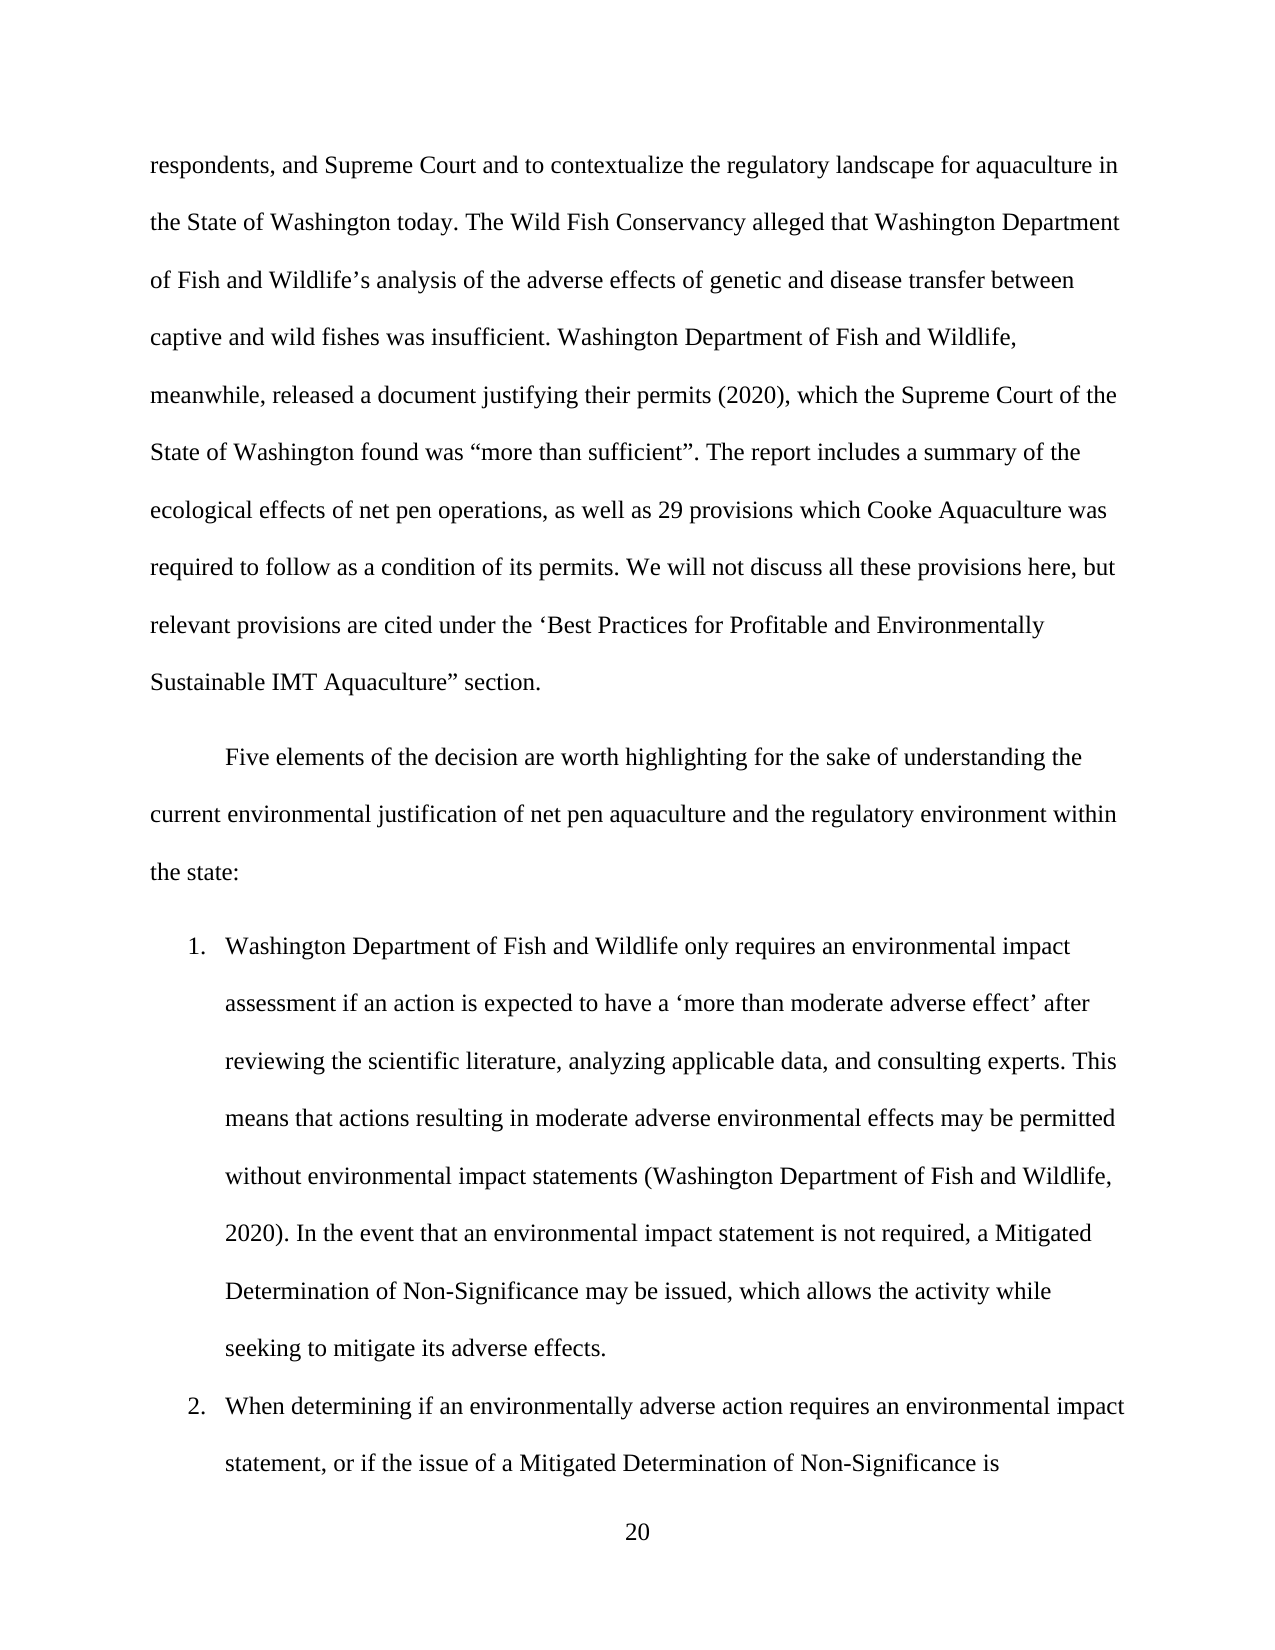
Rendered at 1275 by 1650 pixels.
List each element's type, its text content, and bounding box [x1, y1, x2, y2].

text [150, 150, 1125, 696]
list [187, 1391, 1125, 1477]
text Five elements of the decision are worth highlighting for the sake of understanding the current environmental justification of net pen aquaculture and the regulatory environment within the state: [150, 742, 1125, 885]
list Washington Department of Fish and Wildlife only requires an environmental impact assessment if an action is expected to have a ‘more than moderate adverse effect’ after reviewing the scientific literature, analyzing applicable data, and consulting experts. This means that actions resulting in moderate adverse environmental effects may be permitted without environmental impact statements (Washington Department of Fish and Wildlife, 2020). In the event that an environmental impact statement is not required, a Mitigated Determination of Non-Significance may be issued, which allows the activity while seeking to mitigate its adverse effects. [187, 931, 1125, 1362]
